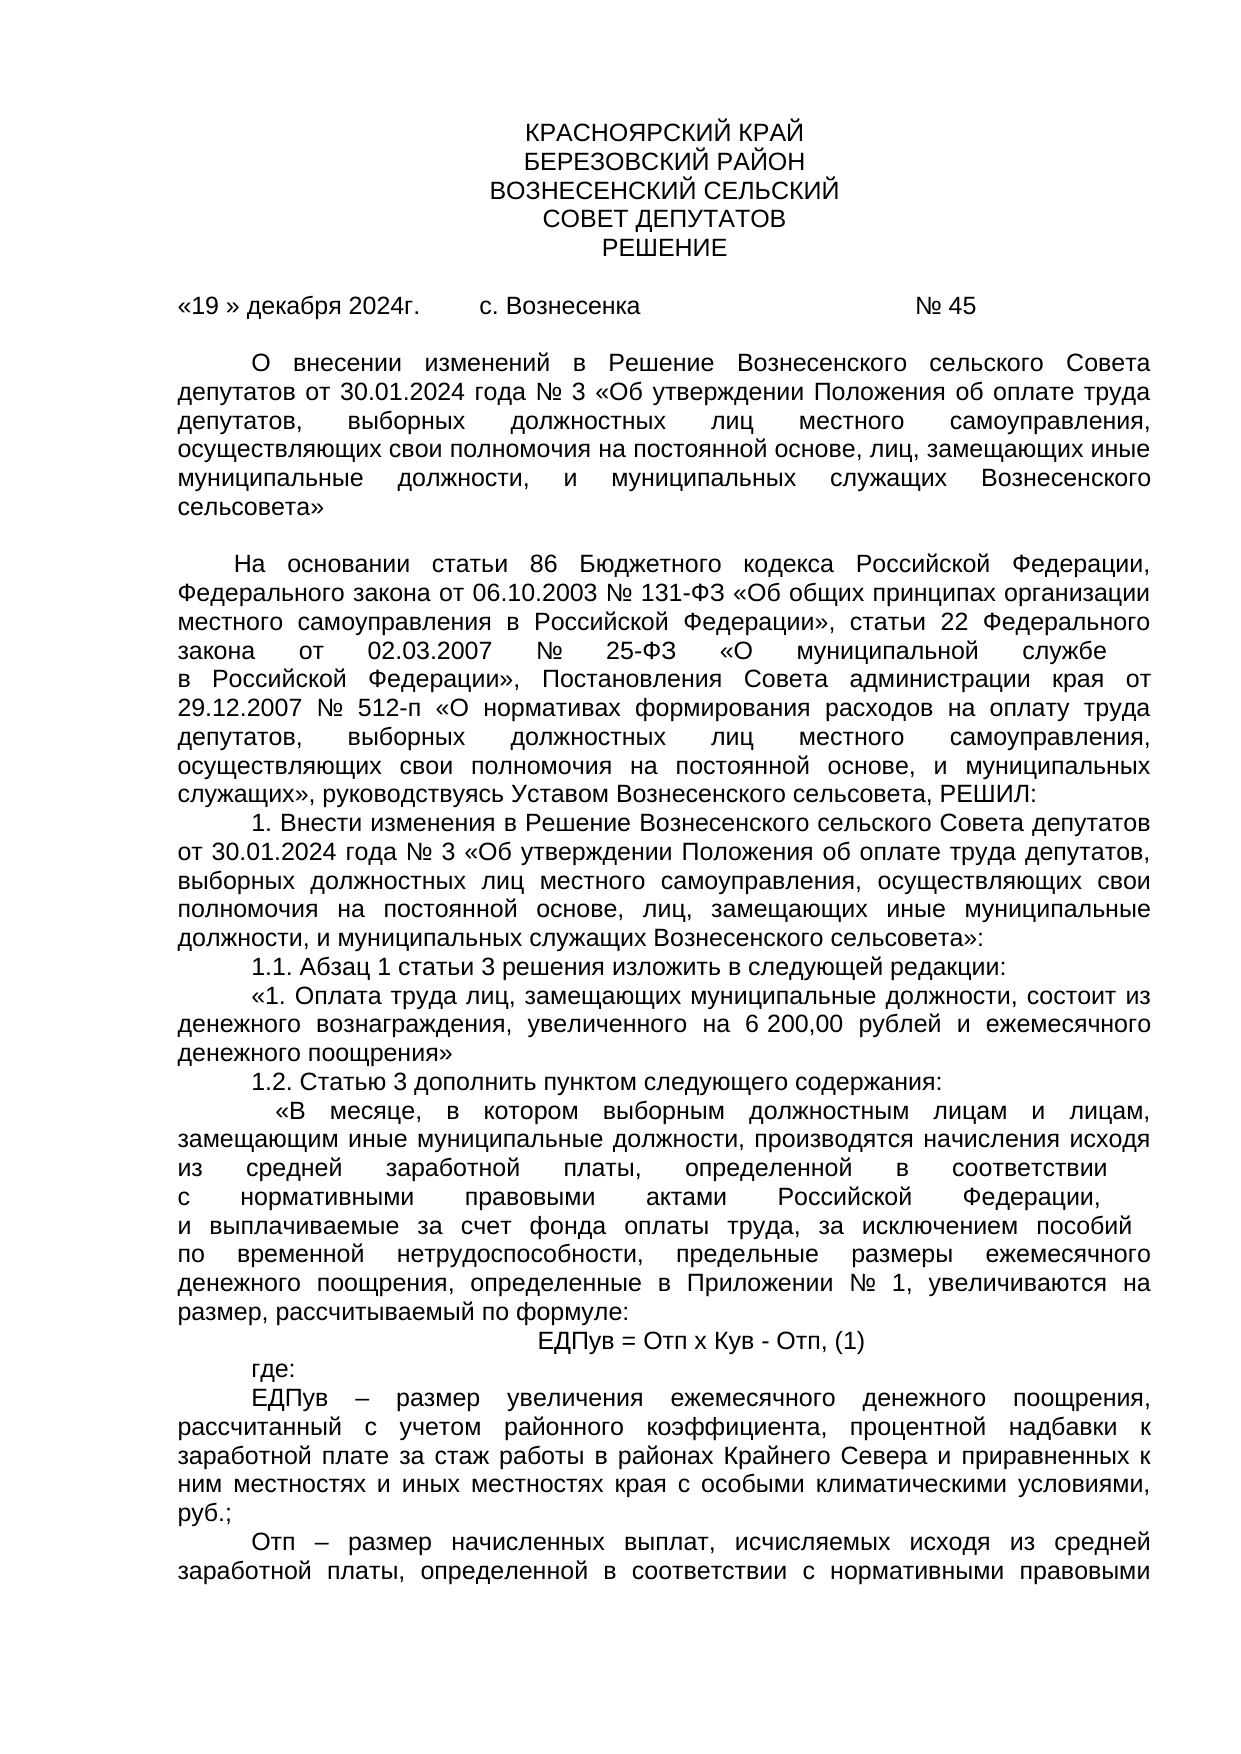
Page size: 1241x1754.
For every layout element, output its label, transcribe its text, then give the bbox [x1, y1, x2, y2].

text 1. Внести изменения в Решение Вознесенского сельского Совета депутатов от 30.01.2024 года № 3 «Об утверждении Положения об оплате труда депутатов, выборных должностных лиц местного самоуправления, осуществляющих свои полномочия на постоянной основе, лиц, замещающих иные муниципальные должности, и муниципальных служащих Вознесенского сельсовета»: [177, 808, 1152, 952]
text О внесении изменений в Решение Вознесенского сельского Совета депутатов от 30.01.2024 года № 3 «Об утверждении Положения об оплате труда депутатов, выборных должностных лиц местного самоуправления, осуществляющих свои полномочия на постоянной основе, лиц, замещающих иные муниципальные должности, и муниципальных служащих Вознесенского сельсовета» [177, 348, 1152, 521]
text 1.2. Статью 3 дополнить пунктом следующего содержания: [177, 1067, 1152, 1096]
text БЕРЕЗОВСКИЙ РАЙОН [177, 147, 1152, 176]
text КРАСНОЯРСКИЙ КРАЙ [177, 118, 1152, 147]
text «1. Оплата труда лиц, замещающих муниципальные должности, состоит из денежного вознаграждения, увеличенного на 6 200,00 рублей и ежемесячного денежного поощрения» [177, 981, 1152, 1067]
text На основании статьи 86 Бюджетного кодекса Российской Федерации, Федерального закона от 06.10.2003 № 131-ФЗ «Об общих принципах организации местного самоуправления в Российской Федерации», статьи 22 Федерального закона от 02.03.2007 № 25-ФЗ «О муниципальной службе в Российской Федерации», Постановления Совета администрации края от 29.12.2007 № 512-п «О нормативах формирования расходов на оплату труда депутатов, выборных должностных лиц местного самоуправления, осуществляющих свои полномочия на постоянной основе, и муниципальных служащих», руководствуясь Уставом Вознесенского сельсовета, РЕШИЛ: [177, 549, 1152, 808]
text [177, 1527, 1152, 1584]
text где: [177, 1354, 1152, 1383]
text ЕДПув = Отп x Кув - Отп, (1) [177, 1326, 1152, 1354]
text РЕШЕНИЕ [177, 233, 1152, 262]
text «19 » декабря 2024г. с. Вознесенка № 45 [177, 291, 1152, 319]
text «В месяце, в котором выборным должностным лицам и лицам, замещающим иные муниципальные должности, производятся начисления исходя из средней заработной платы, определенной в соответствии с нормативными правовыми актами Российской Федерации, и выплачиваемые за счет фонда оплаты труда, за исключением пособий по временной нетрудоспособности, предельные размеры ежемесячного денежного поощрения, определенные в Приложении № 1, увеличиваются на размер, рассчитываемый по формуле: [177, 1096, 1152, 1326]
text 1.1. Абзац 1 статьи 3 решения изложить в следующей редакции: [177, 952, 1152, 981]
text ЕДПув – размер увеличения ежемесячного денежного поощрения, рассчитанный с учетом районного коэффициента, процентной надбавки к заработной плате за стаж работы в районах Крайнего Севера и приравненных к ним местностях и иных местностях края с особыми климатическими условиями, руб.; [177, 1383, 1152, 1527]
text ВОЗНЕСЕНСКИЙ СЕЛЬСКИЙ [177, 176, 1152, 204]
text СОВЕТ ДЕПУТАТОВ [177, 204, 1152, 233]
